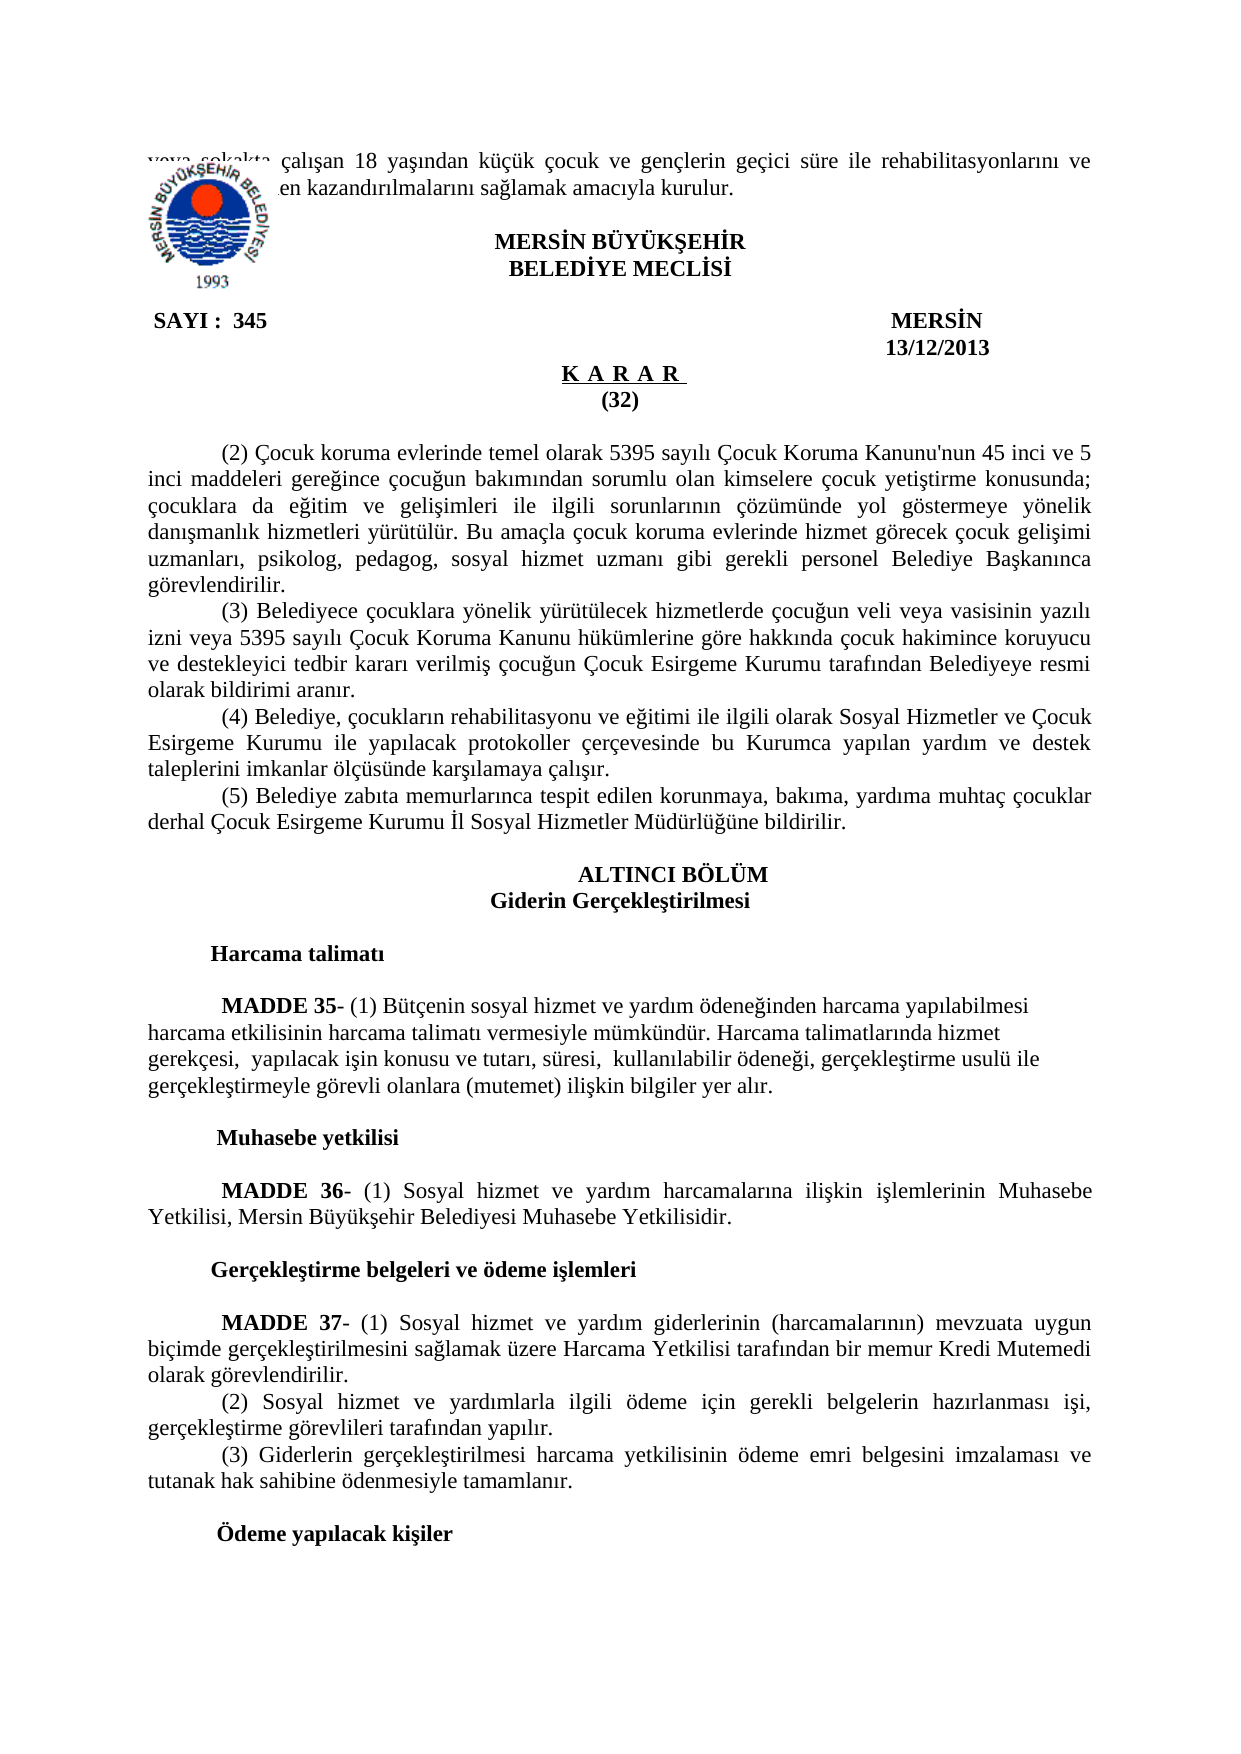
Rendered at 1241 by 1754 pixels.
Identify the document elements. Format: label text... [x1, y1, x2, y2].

list Muhasebe yetkilisi [148, 1124, 1093, 1151]
text (32) [148, 386, 1093, 413]
text (3) Belediyece çocuklara yönelik yürütülecek hizmetlerde çocuğun veli veya vasisinin yazılı izni veya 5395 sayılı Çocuk Koruma Kanunu hükümlerine göre hakkında çocuk hakimince koruyucu ve destekleyici tedbir kararı verilmiş çocuğun Çocuk Esirgeme Kurumu tarafından Belediyeye resmi olarak bildirimi aranır. [148, 597, 1093, 703]
list Gerçekleştirme belgeleri ve ödeme işlemleri [148, 1256, 1093, 1282]
list Giderin Gerçekleştirilmesi [148, 887, 1093, 913]
text MADDE 36- (1) Sosyal hizmet ve yardım harcamalarına ilişkin işlemlerinin Muhasebe Yetkilisi, Mersin Büyükşehir Belediyesi Muhasebe Yetkilisidir. [148, 1177, 1093, 1230]
text (3) Giderlerin gerçekleştirilmesi harcama yetkilisinin ödeme emri belgesini imzalaması ve tutanak hak sahibine ödenmesiyle tamamlanır. [148, 1441, 1093, 1493]
text (2) Sosyal hizmet ve yardımlarla ilgili ödeme için gerekli belgelerin hazırlanması işi, gerçekleştirme görevlileri tarafından yapılır. [148, 1388, 1093, 1441]
text (4) Belediye, çocukların rehabilitasyonu ve eğitimi ile ilgili olarak Sosyal Hizmetler ve Çocuk Esirgeme Kurumu ile yapılacak protokoller çerçevesinde bu Kurumca yapılan yardım ve destek taleplerini imkanlar ölçüsünde karşılamaya çalışır. [148, 703, 1093, 782]
picture [142, 161, 278, 294]
list Ödeme yapılacak kişiler [148, 1520, 1093, 1546]
text MADDE 35- (1) Bütçenin sosyal hizmet ve yardım ödeneğinden harcama yapılabilmesi harcama etkilisinin harcama talimatı vermesiyle mümkündür. Harcama talimatlarında hizmet gerekçesi, yapılacak işin konusu ve tutarı, süresi, kullanılabilir ödeneği, gerçekleştirme usulü ile gerçekleştirmeyle görevli olanlara (mutemet) ilişkin bilgiler yer alır. [148, 993, 1093, 1098]
text BELEDİYE MECLİSİ [278, 255, 1093, 281]
text ALTINCI BÖLÜM [223, 861, 1093, 887]
list Harcama talimatı [148, 940, 1093, 966]
text (5) Belediye zabıta memurlarınca tespit edilen korunmaya, bakıma, yardıma muhtaç çocuklar derhal Çocuk Esirgeme Kurumu İl Sosyal Hizmetler Müdürlüğüne bildirilir. [148, 782, 1093, 834]
text (2) Çocuk koruma evlerinde temel olarak 5395 sayılı Çocuk Koruma Kanunu'nun 45 inci ve 5 inci maddeleri gereğince çocuğun bakımından sorumlu olan kimselere çocuk yetiştirme konusunda; çocuklara da eğitim ve gelişimleri ile ilgili sorunlarının çözümünde yol göstermeye yönelik danışmanlık hizmetleri yürütülür. Bu amaçla çocuk koruma evlerinde hizmet görecek çocuk gelişimi uzmanları, psikolog, pedagog, sosyal hizmet uzmanı gibi gerekli personel Belediye Başkanınca görevlendirilir. [148, 439, 1093, 597]
text KARAR [148, 360, 1093, 386]
text MADDE 37- (1) Sosyal hizmet ve yardım giderlerinin (harcamalarının) mevzuata uygun biçimde gerçekleştirilmesini sağlamak üzere Harcama Yetkilisi tarafından bir memur Kredi Mutemedi olarak görevlendirilir. [148, 1309, 1093, 1388]
text MERSİN BÜYÜKŞEHİR [278, 200, 1093, 255]
text SAYI : 345 MERSİN 13/12/2013 [148, 307, 1093, 360]
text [148, 148, 1093, 200]
